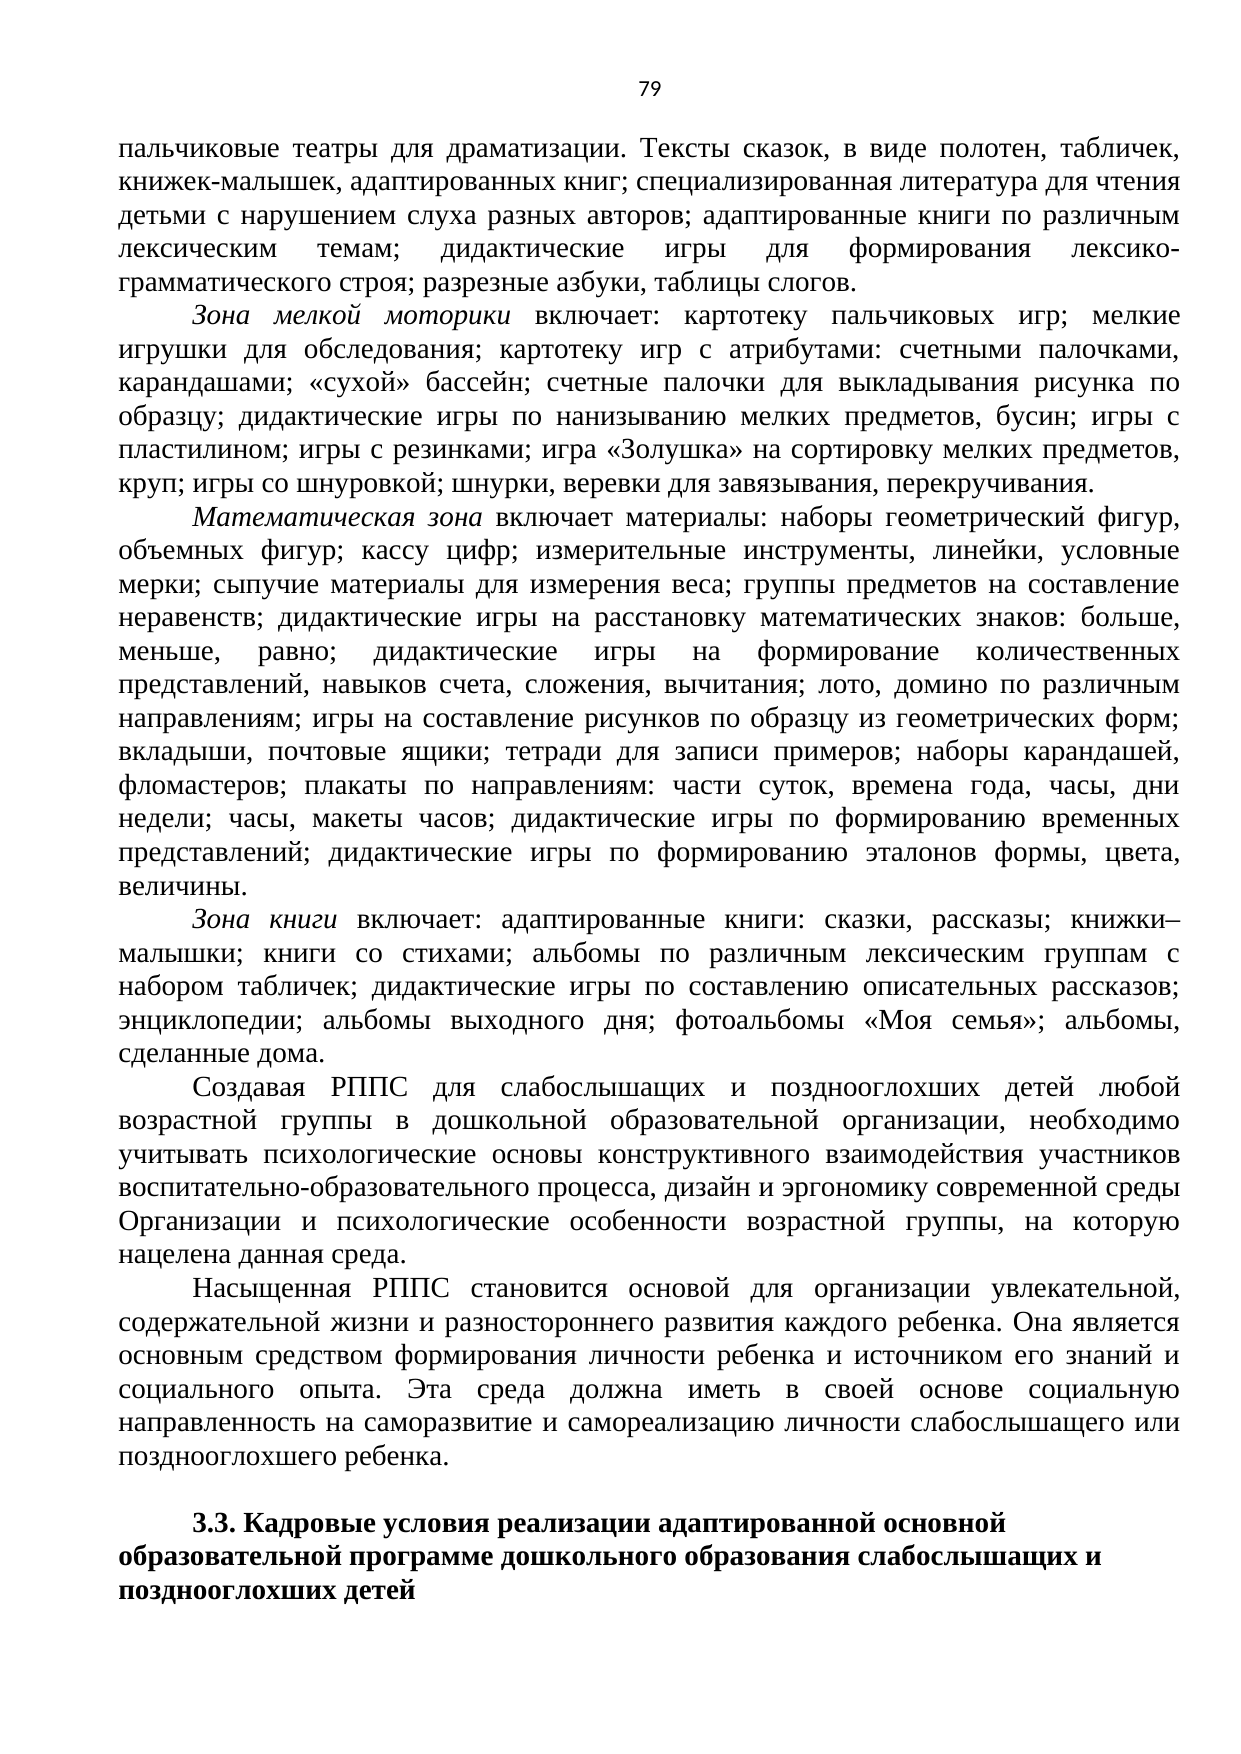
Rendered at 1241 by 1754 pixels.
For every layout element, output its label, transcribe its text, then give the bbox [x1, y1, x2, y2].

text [118, 130, 1181, 297]
text Создавая РППС для слабослышащих и позднооглохших детей любой возрастной группы в дошкольной образовательной организации, необходимо учитывать психологические основы конструктивного взаимодействия участников воспитательно-образовательного процесса, дизайн и эргономику современной среды Организации и психологические особенности возрастной группы, на которую нацелена данная среда. [118, 1069, 1181, 1270]
text Зона мелкой моторики включает: картотеку пальчиковых игр; мелкие игрушки для обследования; картотеку игр с атрибутами: счетными палочками, карандашами; «сухой» бассейн; счетные палочки для выкладывания рисунка по образцу; дидактические игры по нанизыванию мелких предметов, бусин; игры с пластилином; игры с резинками; игра «Золушка» на сортировку мелких предметов, круп; игры со шнуровкой; шнурки, веревки для завязывания, перекручивания. [118, 297, 1181, 499]
text Математическая зона включает материалы: наборы геометрический фигур, объемных фигур; кассу цифр; измерительные инструменты, линейки, условные мерки; сыпучие материалы для измерения веса; группы предметов на составление неравенств; дидактические игры на расстановку математических знаков: больше, меньше, равно; дидактические игры на формирование количественных представлений, навыков счета, сложения, вычитания; лото, домино по различным направлениям; игры на составление рисунков по образцу из геометрических форм; вкладыши, почтовые ящики; тетради для записи примеров; наборы карандашей, фломастеров; плакаты по направлениям: части суток, времена года, часы, дни недели; часы, макеты часов; дидактические игры по формированию временных представлений; дидактические игры по формированию эталонов формы, цвета, величины. [118, 499, 1181, 901]
text Зона книги включает: адаптированные книги: сказки, рассказы; книжки–малышки; книги со стихами; альбомы по различным лексическим группам с набором табличек; дидактические игры по составлению описательных рассказов; энциклопедии; альбомы выходного дня; фотоальбомы «Моя семья»; альбомы, сделанные дома. [118, 901, 1181, 1069]
text Насыщенная РППС становится основой для организации увлекательной, содержательной жизни и разностороннего развития каждого ребенка. Она является основным средством формирования личности ребенка и источником его знаний и социального опыта. Эта среда должна иметь в своей основе социальную направленность на саморазвитие и самореализацию личности слабослышащего или позднооглохшего ребенка. [118, 1270, 1181, 1471]
text 3.3. Кадровые условия реализации адаптированной основной образовательной программе дошкольного образования слабослышащих и позднооглохших детей [118, 1505, 1181, 1606]
